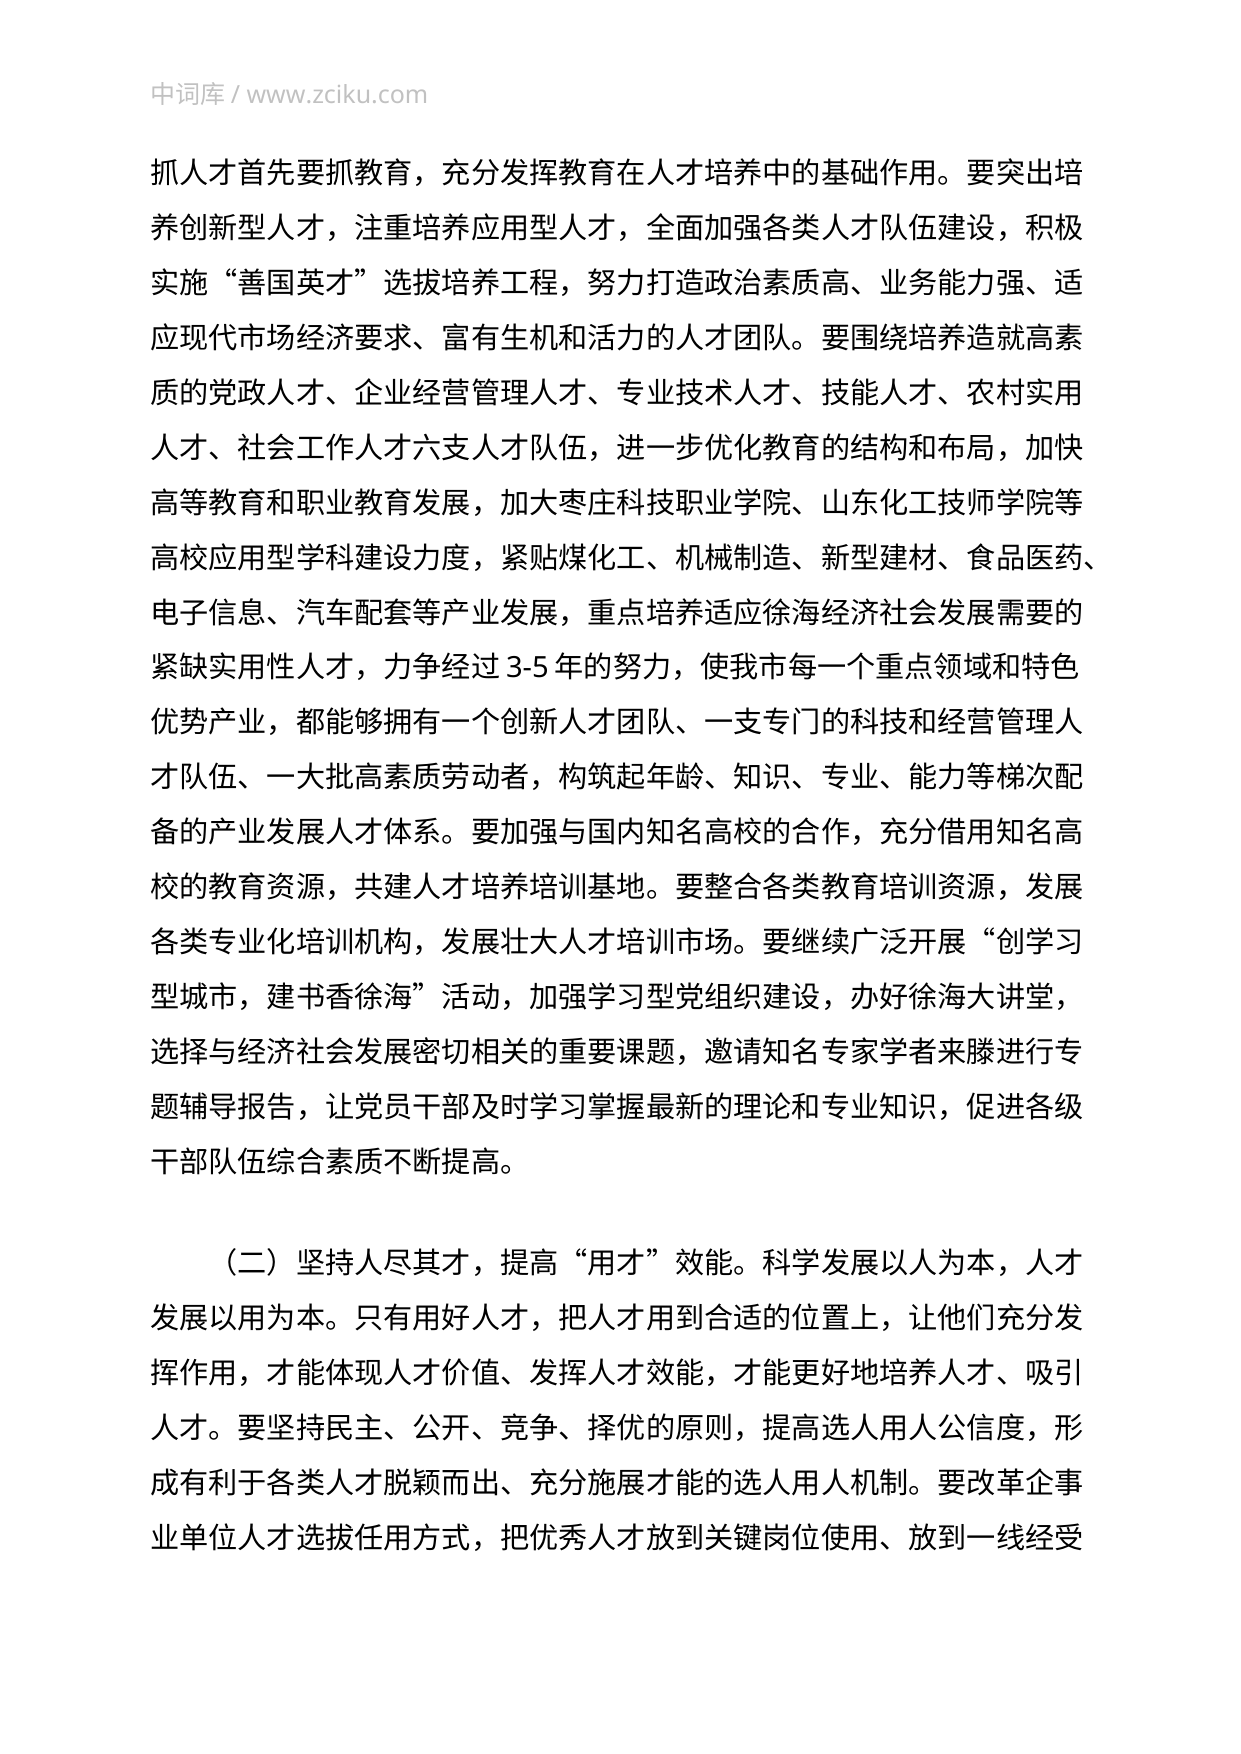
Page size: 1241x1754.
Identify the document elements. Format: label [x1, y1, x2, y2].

text [150, 1240, 1090, 1557]
text [150, 150, 1090, 1181]
